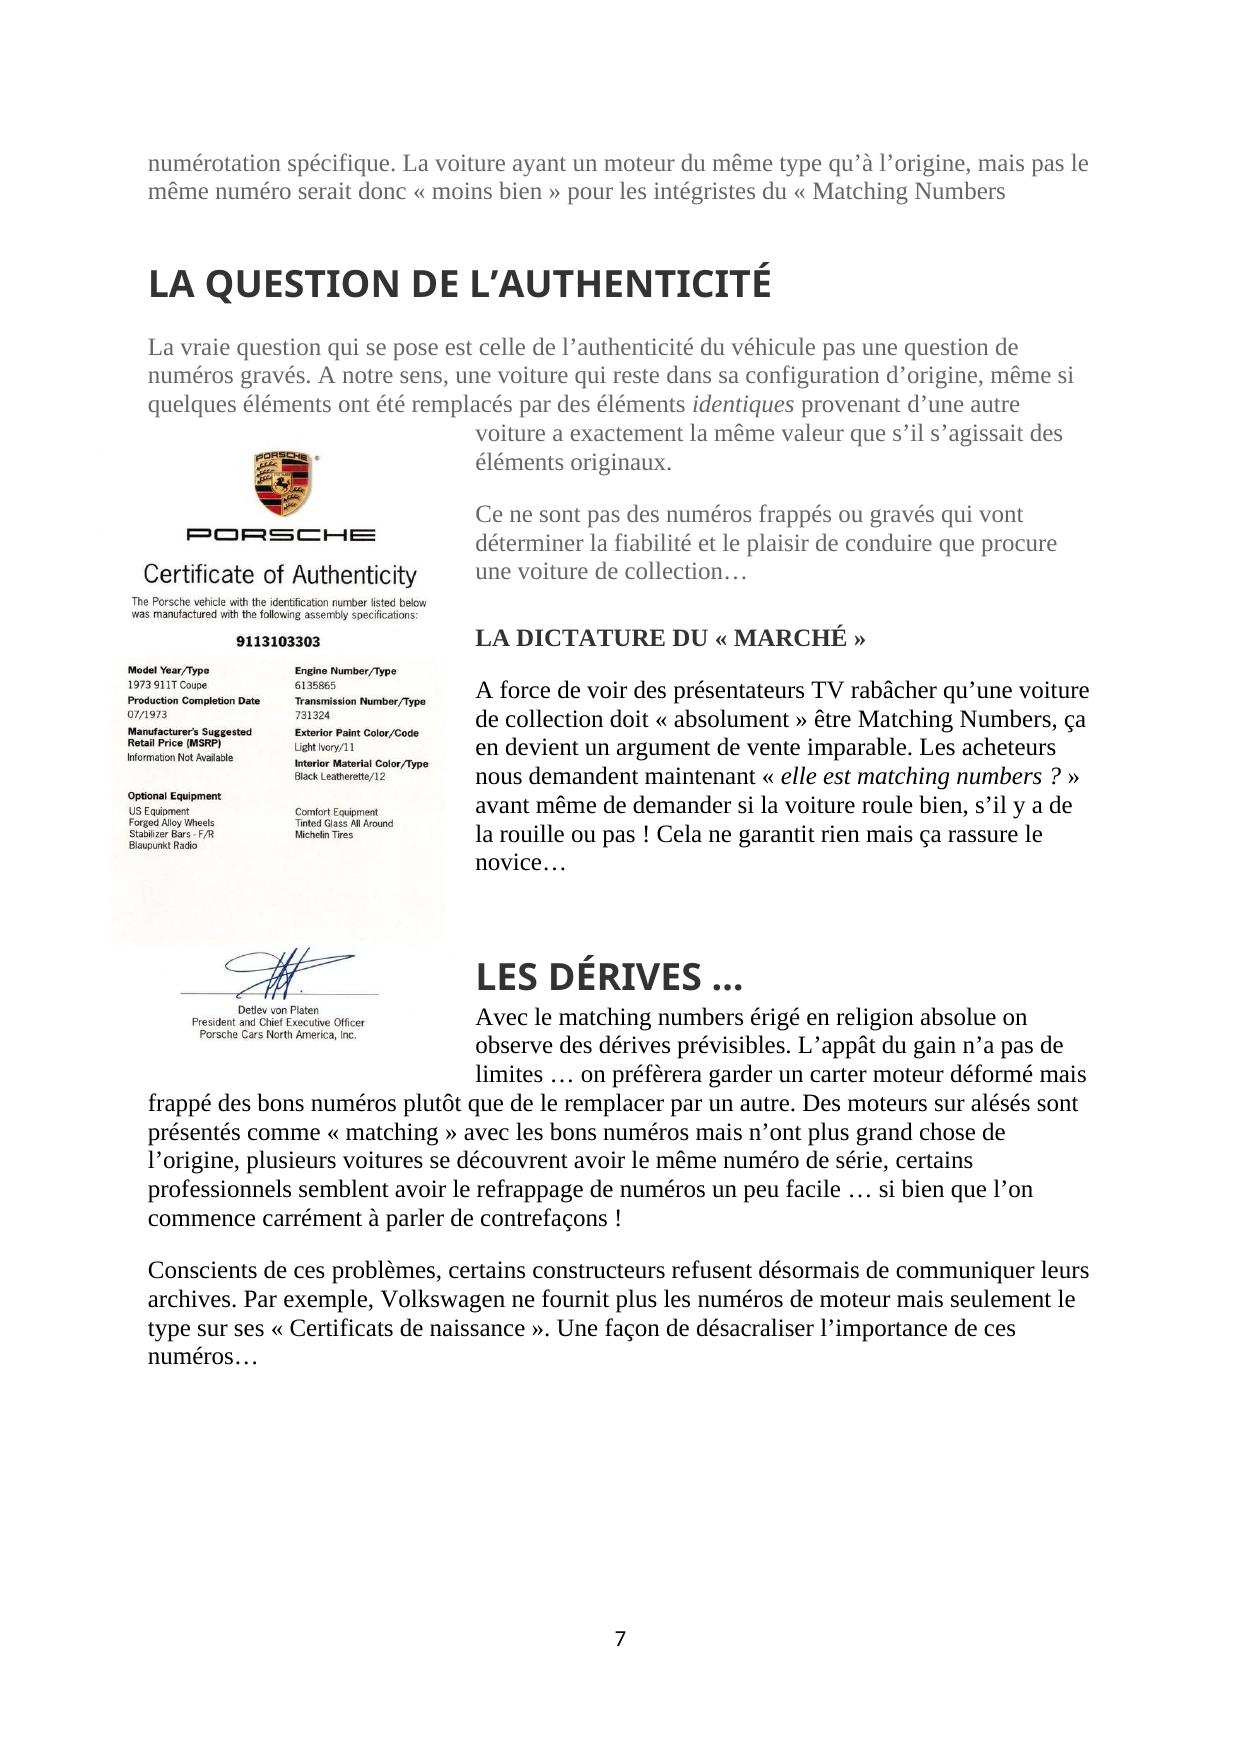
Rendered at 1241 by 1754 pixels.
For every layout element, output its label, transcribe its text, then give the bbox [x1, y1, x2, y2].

text LES DÉRIVES … [457, 951, 1093, 1002]
text LA QUESTION DE L’AUTHENTICITÉ [148, 257, 1093, 308]
text La vraie question qui se pose est celle de l’authenticité du véhicule pas une question de numéros gravés. A notre sens, une voiture qui reste dans sa configuration d’origine, même si quelques éléments ont été remplacés par des éléments identiques provenant d’une autre voiture a exactement la même valeur que s’il s’agissait des éléments originaux. [148, 332, 1093, 476]
text Ce ne sont pas des numéros frappés ou gravés qui vont déterminer la fiabilité et le plaisir de conduire que procure une voiture de collection… [457, 499, 1093, 585]
text Avec le matching numbers érigé en religion absolue on observe des dérives prévisibles. L’appât du gain n’a pas de limites … on préfèrera garder un carter moteur déformé mais frappé des bons numéros plutôt que de le remplacer par un autre. Des moteurs sur alésés sont présentés comme « matching » avec les bons numéros mais n’ont plus grand chose de l’origine, plusieurs voitures se découvrent avoir le même numéro de série, certains professionnels semblent avoir le refrappage de numéros un peu facile … si bien que l’on commence carrément à parler de contrefaçons ! [148, 1002, 1093, 1232]
text A force de voir des présentateurs TV rabâcher qu’une voiture de collection doit « absolument » être Matching Numbers, ça en devient un argument de vente imparable. Les acheteurs nous demandent maintenant « elle est matching numbers ? » avant même de demander si la voiture roule bien, s’il y a de la rouille ou pas ! Cela ne garantit rien mais ça rassure le novice… [457, 675, 1093, 876]
text Conscients de ces problèmes, certains constructeurs refusent désormais de communiquer leurs archives. Par exemple, Volkswagen ne fournit plus les numéros de moteur mais seulement le type sur ses « Certificats de naissance ». Une façon de désacraliser l’importance de ces numéros… [148, 1255, 1093, 1370]
picture [96, 432, 457, 1073]
text LA DICTATURE DU « MARCHÉ » [457, 623, 1093, 651]
